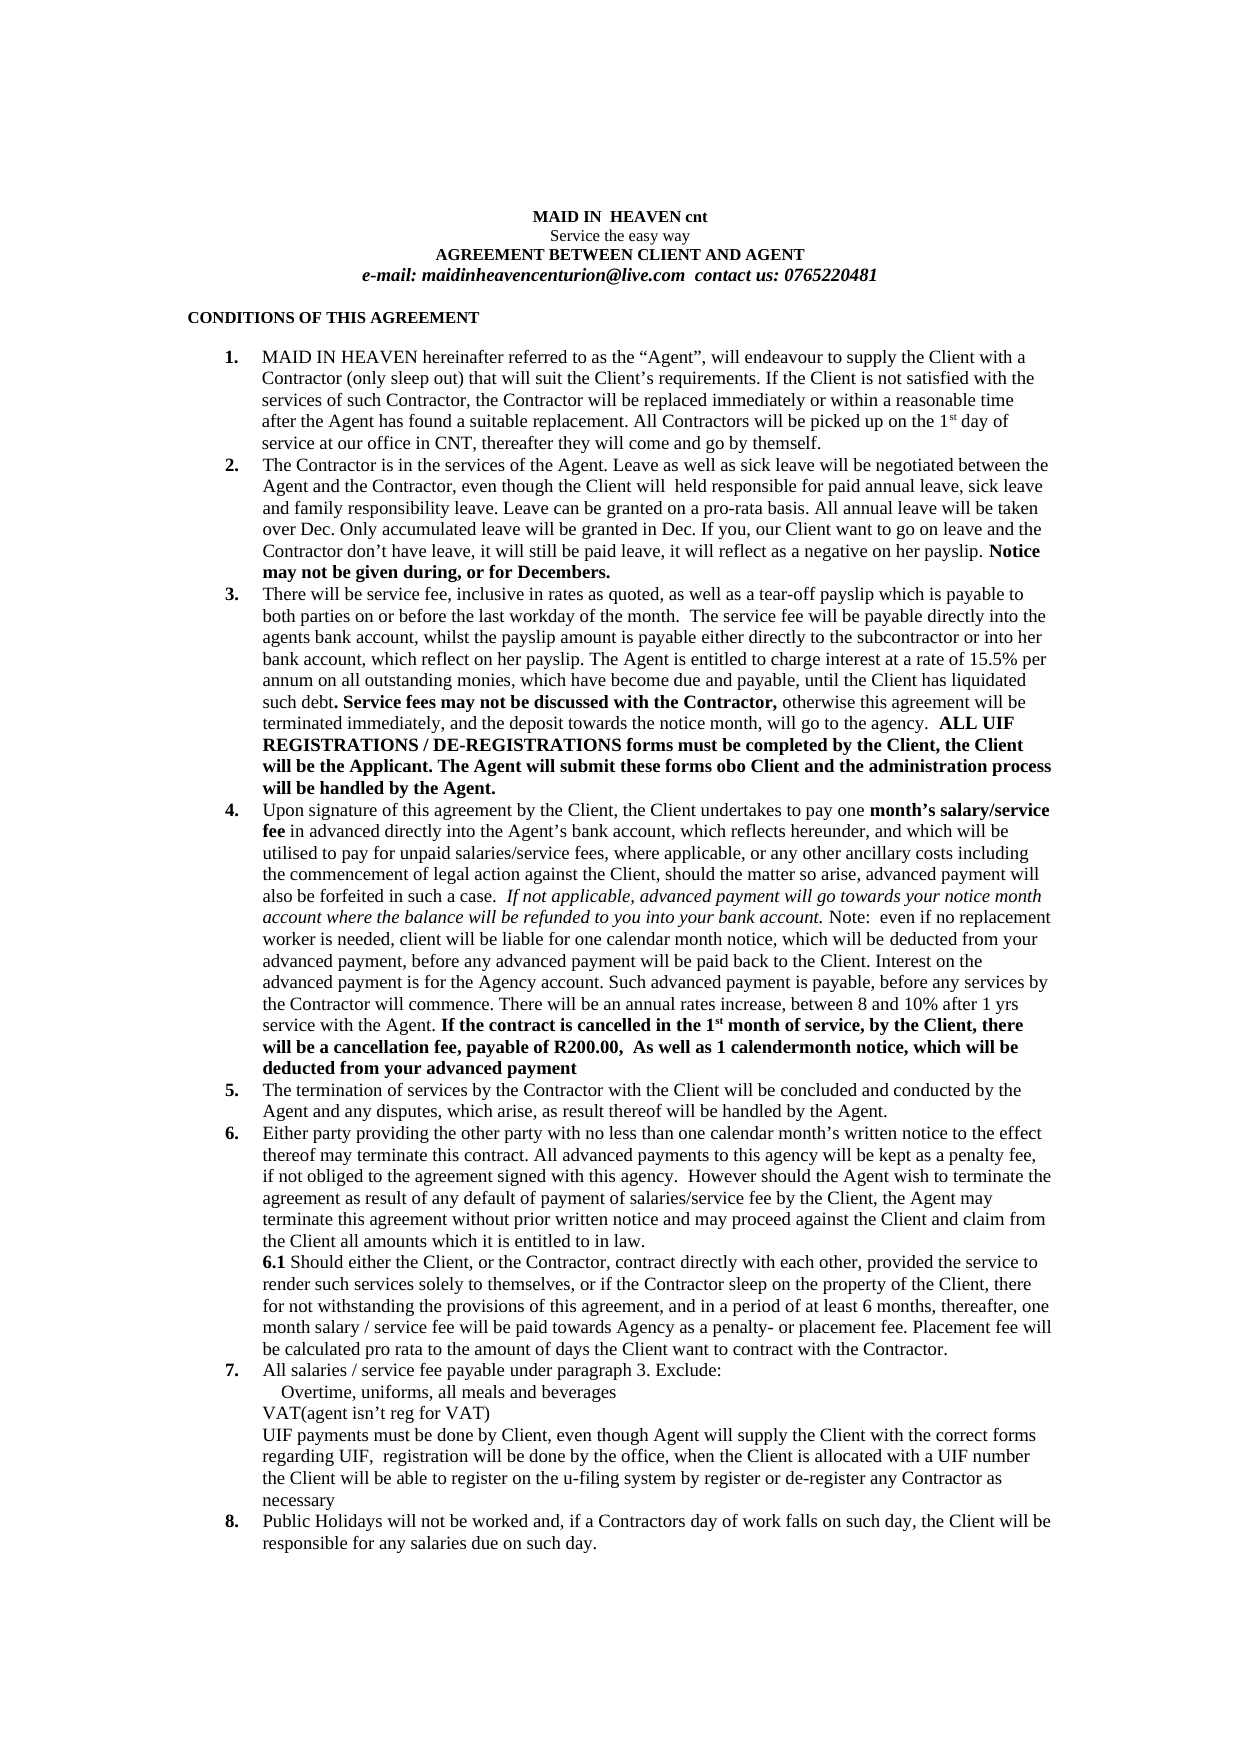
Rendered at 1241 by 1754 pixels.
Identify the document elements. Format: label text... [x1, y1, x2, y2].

subtitle CONDITIONS OF THIS AGREEMENT [187, 307, 1053, 327]
list Public Holidays will not be worked and, if a Contractors day of work falls on such day, the Client will be responsible for any salaries due on such day. [225, 1510, 1053, 1553]
list MAID IN HEAVEN hereinafter referred to as the “Agent”, will endeavour to supply the Client with a Contractor (only sleep out) that will suit the Client’s requirements. If the Client is not satisfied with the services of such Contractor, the Contractor will be replaced immediately or within a reasonable time after the Agent has found a suitable replacement. All Contractors will be picked up on the 1st day of service at our office in CNT, thereafter they will come and go by themself. [224, 346, 1053, 453]
list The termination of services by the Contractor with the Client will be concluded and conducted by the Agent and any disputes, which arise, as result thereof will be handled by the Agent. [225, 1079, 1053, 1122]
title MAID IN HEAVEN cnt [187, 207, 1053, 226]
list VAT(agent isn’t reg for VAT) [168, 1402, 1053, 1424]
text 6.1 Should either the Client, or the Contractor, contract directly with each other, provided the service to render such services solely to themselves, or if the Contractor sleep on the property of the Client, there for not withstanding the provisions of this agreement, and in a period of at least 6 months, thereafter, one month salary / service fee will be paid towards Agency as a penalty- or placement fee. Placement fee will be calculated pro rata to the amount of days the Client want to contract with the Contractor. [262, 1251, 1053, 1359]
text e-mail: maidinheavencenturion@live.com contact us: 0765220481 [187, 264, 1053, 286]
list Upon signature of this agreement by the Client, the Client undertakes to pay one month’s salary/service fee in advanced directly into the Agent’s bank account, which reflects hereunder, and which will be utilised to pay for unpaid salaries/service fees, where applicable, or any other ancillary costs including the commencement of legal action against the Client, should the matter so arise, advanced payment will also be forfeited in such a case. If not applicable, advanced payment will go towards your notice month account where the balance will be refunded to you into your bank account. Note: even if no replacement worker is needed, client will be liable for one calendar month notice, which will be deducted from your advanced payment, before any advanced payment will be paid back to the Client. Interest on the advanced payment is for the Agency account. Such advanced payment is payable, before any services by the Contractor will commence. There will be an annual rates increase, between 8 and 10% after 1 yrs service with the Agent. If the contract is cancelled in the 1st month of service, by the Client, there will be a cancellation fee, payable of R200.00, As well as 1 calendermonth notice, which will be deducted from your advanced payment [225, 798, 1053, 1079]
list The Contractor is in the services of the Agent. Leave as well as sick leave will be negotiated between the Agent and the Contractor, even though the Client will held responsible for paid annual leave, sick leave and family responsibility leave. Leave can be granted on a pro-rata basis. All annual leave will be taken over Dec. Only accumulated leave will be granted in Dec. If you, our Client want to go on leave and the Contractor don’t have leave, it will still be paid leave, it will reflect as a negative on her payslip. Notice may not be given during, or for Decembers. [225, 453, 1053, 583]
list All salaries / service fee payable under paragraph 3. Exclude: [225, 1359, 1053, 1381]
list Overtime, uniforms, all meals and beverages [187, 1381, 1053, 1402]
list Either party providing the other party with no less than one calendar month’s written notice to the effect thereof may terminate this contract. All advanced payments to this agency will be kept as a penalty fee, if not obliged to the agreement signed with this agency. However should the Agent wish to terminate the agreement as result of any default of payment of salaries/service fee by the Client, the Agent may terminate this agreement without prior written notice and may proceed against the Client and claim from the Client all amounts which it is entitled to in law. [225, 1122, 1053, 1251]
subtitle AGREEMENT BETWEEN CLIENT AND AGENT [187, 245, 1053, 264]
list There will be service fee, inclusive in rates as quoted, as well as a tear-off payslip which is payable to both parties on or before the last workday of the month. The service fee will be payable directly into the agents bank account, whilst the payslip amount is payable either directly to the subcontractor or into her bank account, which reflect on her payslip. The Agent is entitled to charge interest at a rate of 15.5% per annum on all outstanding monies, which have become due and payable, until the Client has liquidated such debt. Service fees may not be discussed with the Contractor, otherwise this agreement will be terminated immediately, and the deposit towards the notice month, will go to the agency. ALL UIF REGISTRATIONS / DE-REGISTRATIONS forms must be completed by the Client, the Client will be the Applicant. The Agent will submit these forms obo Client and the administration process will be handled by the Agent. [225, 583, 1053, 798]
subtitle Service the easy way [187, 226, 1053, 245]
list necessary [168, 1488, 1053, 1510]
list UIF payments must be done by Client, even though Agent will supply the Client with the correct forms regarding UIF, registration will be done by the office, when the Client is allocated with a UIF number the Client will be able to register on the u-filing system by register or de-register any Contractor as [168, 1424, 1053, 1488]
